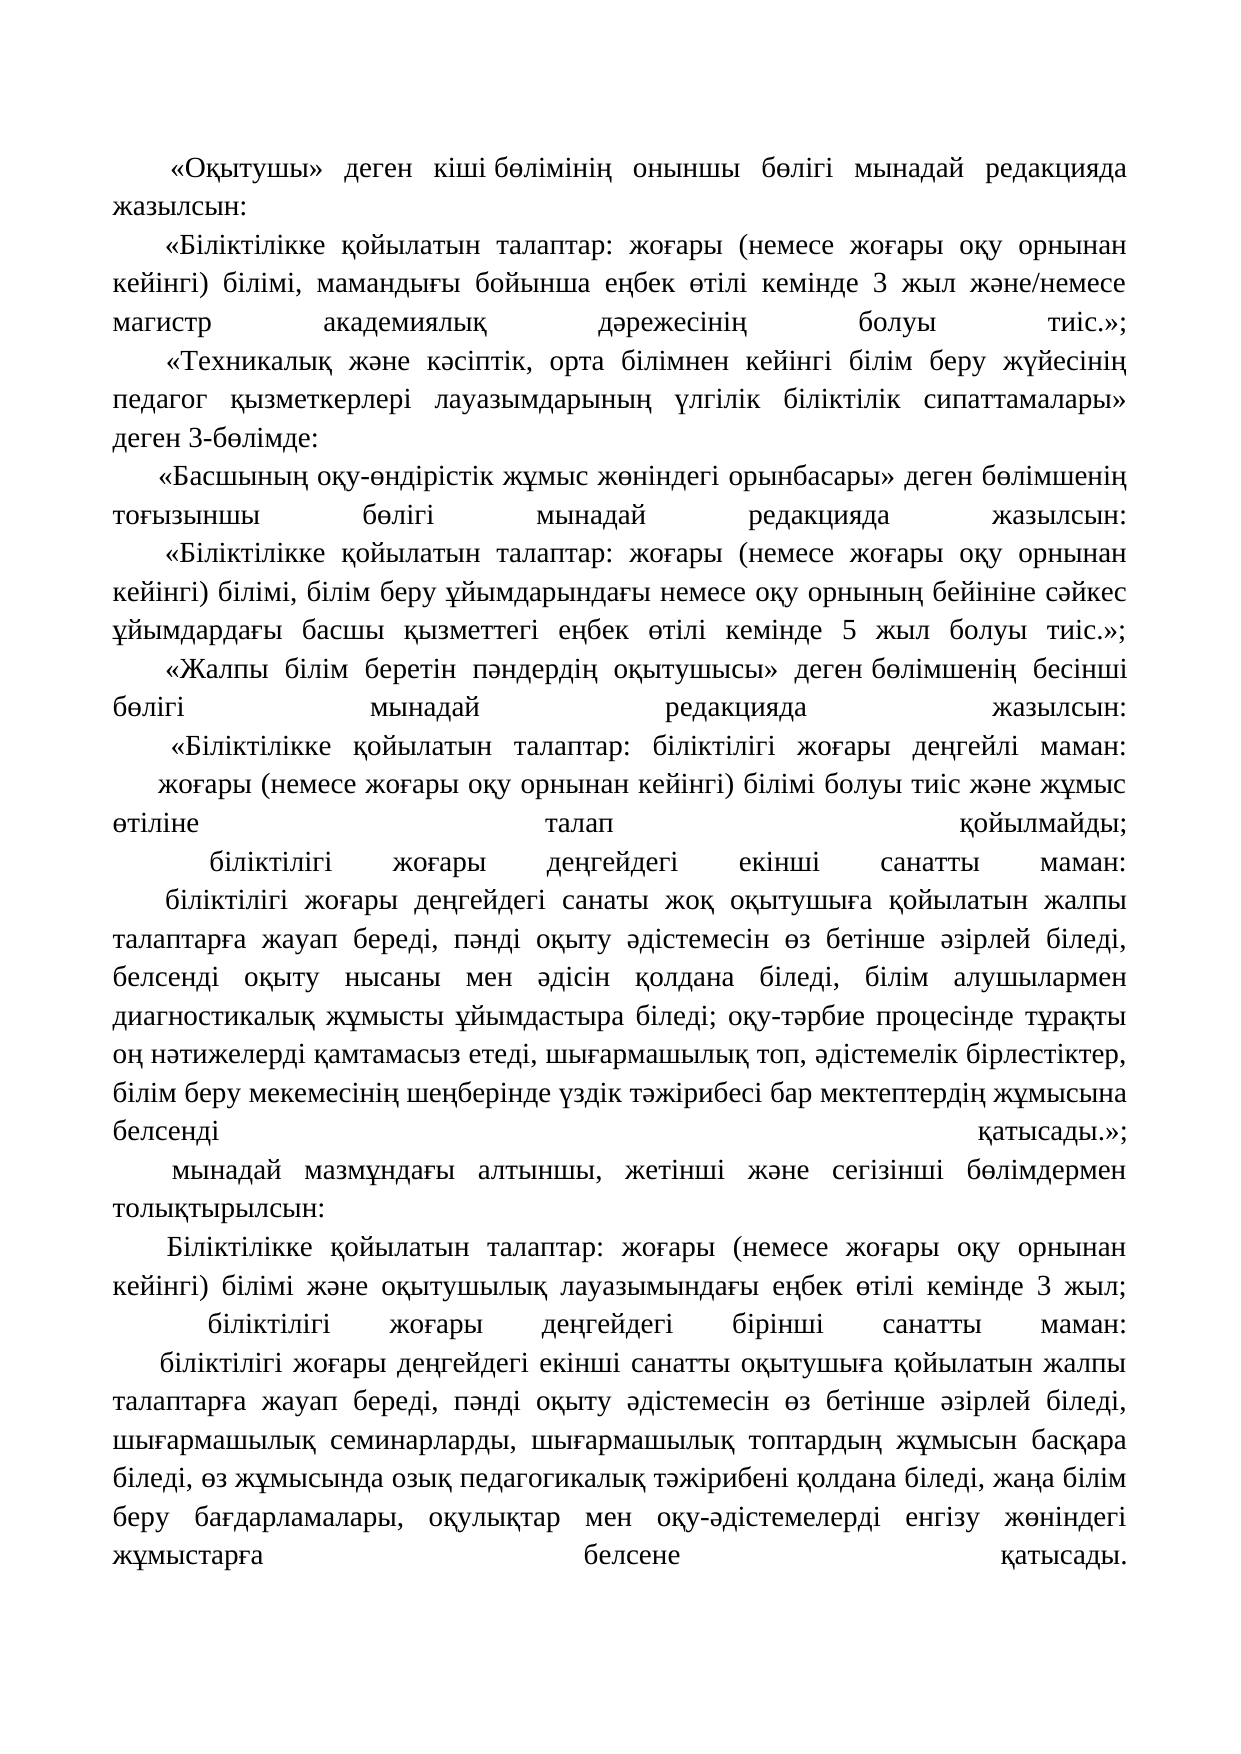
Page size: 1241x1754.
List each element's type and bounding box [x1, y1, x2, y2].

text [112, 150, 1128, 1571]
